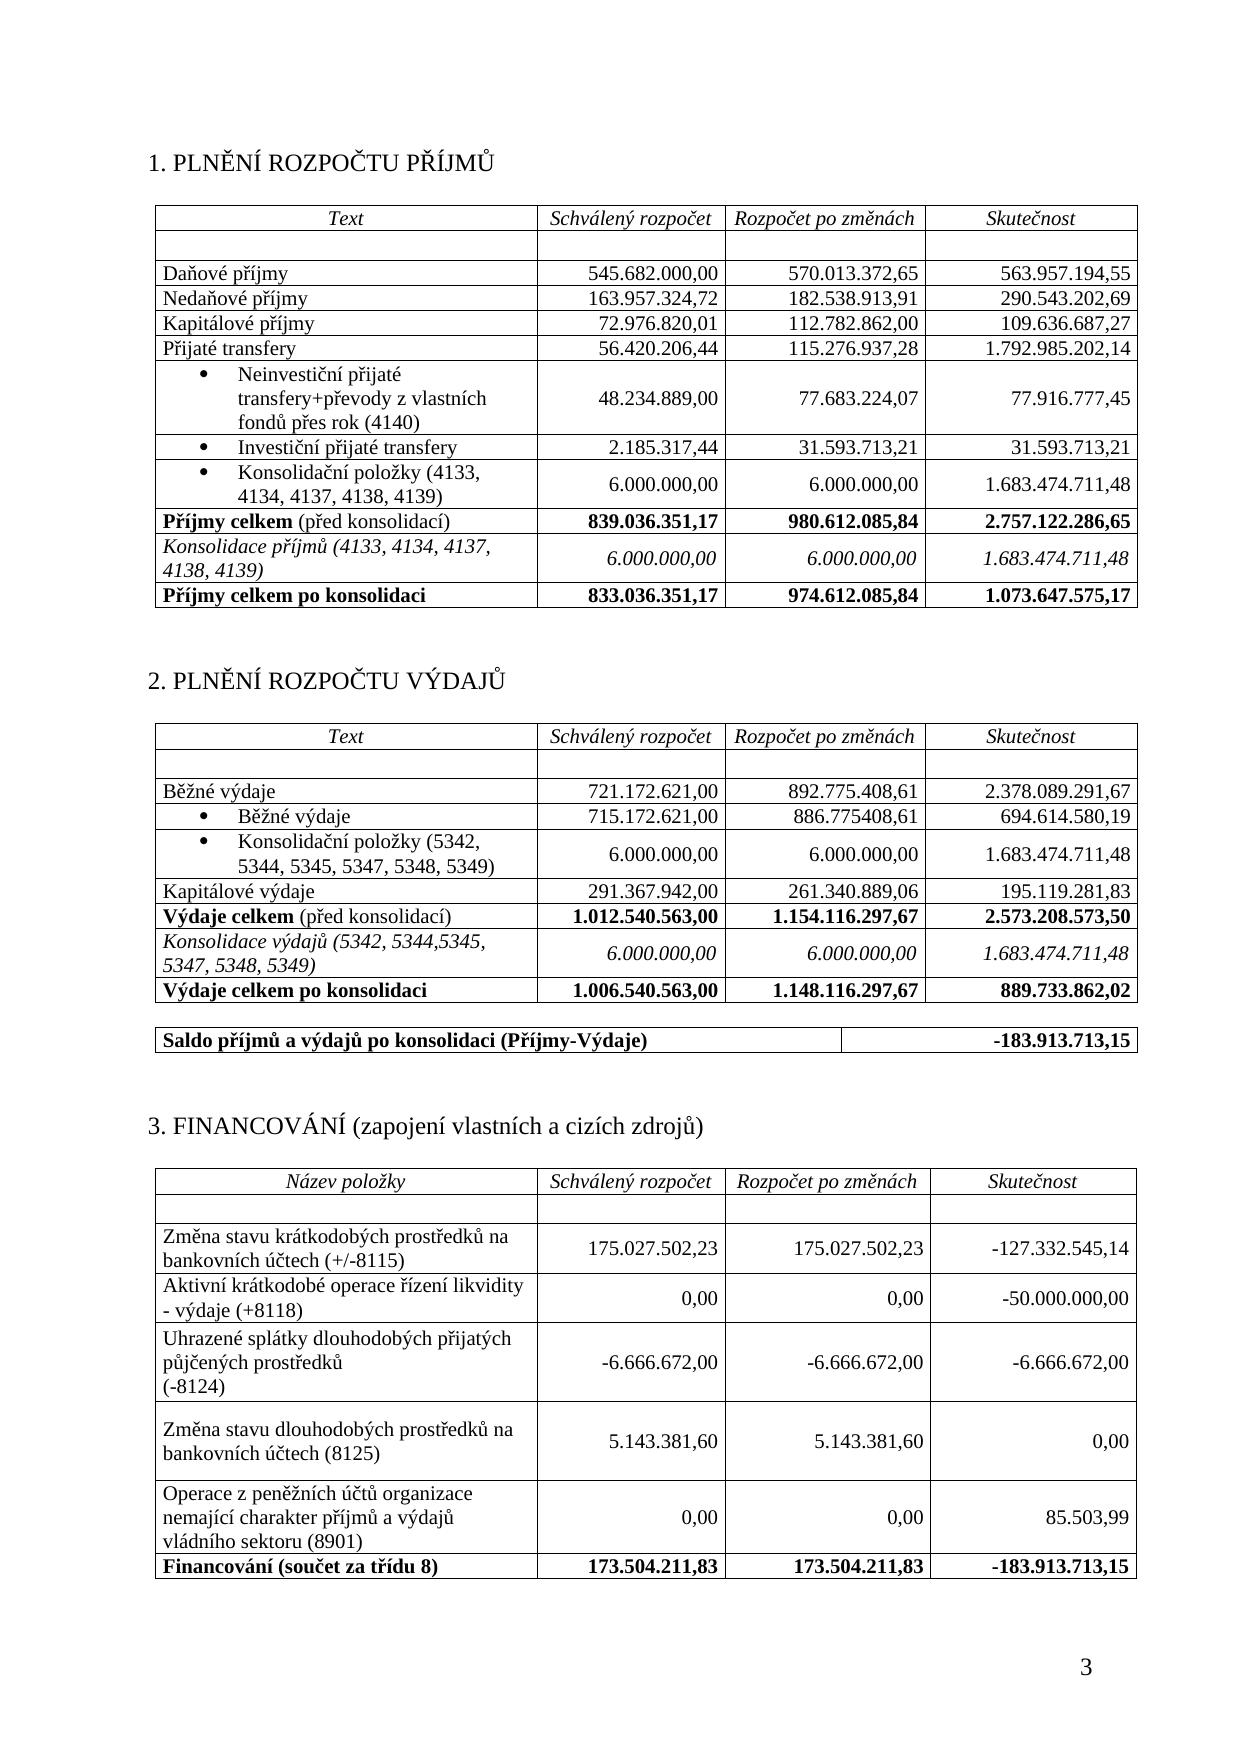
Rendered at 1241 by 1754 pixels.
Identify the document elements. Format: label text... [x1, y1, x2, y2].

table_cell 570.013.372,65 [726, 261, 925, 285]
table_cell 6.000.000,00 [538, 830, 725, 878]
table_cell Kapitálové výdaje [156, 879, 537, 903]
table_cell 109.636.687,27 [926, 311, 1137, 335]
table_cell Příjmy celkem po konsolidaci [156, 583, 537, 607]
table_cell -183.913.713,15 [931, 1554, 1136, 1578]
table_cell Konsolidační položky (5342, 5344, 5345, 5347, 5348, 5349) [156, 830, 537, 878]
table_cell 115.276.937,28 [726, 336, 925, 360]
table_cell 1.154.116.297,67 [726, 904, 925, 928]
table_cell 173.504.211,83 [726, 1554, 930, 1578]
table_cell Běžné výdaje [156, 779, 537, 803]
table_cell 545.682.000,00 [538, 261, 725, 285]
table_cell -6.666.672,00 [726, 1323, 930, 1401]
table_cell [726, 231, 925, 260]
table_header Skutečnost [926, 724, 1137, 748]
table_cell 112.782.862,00 [726, 311, 925, 335]
table_cell 77.916.777,45 [926, 361, 1137, 434]
table_cell 974.612.085,84 [726, 583, 925, 607]
table_cell 1.073.647.575,17 [926, 583, 1137, 607]
table_cell [931, 1195, 1136, 1223]
table_cell [926, 750, 1137, 778]
table_cell -50.000.000,00 [931, 1274, 1136, 1322]
table_cell [156, 231, 537, 260]
table_cell 886.775408,61 [726, 804, 925, 828]
table_cell Konsolidace výdajů (5342, 5344,5345, 5347, 5348, 5349) [156, 929, 537, 977]
table_cell [726, 750, 925, 778]
table_cell [156, 750, 537, 778]
table_cell 6.000.000,00 [726, 830, 925, 878]
table_cell 715.172.621,00 [538, 804, 725, 828]
table_cell 77.683.224,07 [726, 361, 925, 434]
table_cell 173.504.211,83 [538, 1554, 725, 1578]
table_cell Uhrazené splátky dlouhodobých přijatých půjčených prostředků (-8124) [156, 1323, 537, 1401]
table_header Schválený rozpočet [538, 724, 725, 748]
table_cell 694.614.580,19 [926, 804, 1137, 828]
table_cell 85.503,99 [931, 1481, 1136, 1553]
table_cell 2.378.089.291,67 [926, 779, 1137, 803]
table_cell [538, 750, 725, 778]
table_cell 175.027.502,23 [726, 1224, 930, 1272]
table_header Rozpočet po změnách [726, 724, 925, 748]
table_cell 1.792.985.202,14 [926, 336, 1137, 360]
table_cell 6.000.000,00 [538, 929, 725, 977]
table_cell [538, 1195, 725, 1223]
table_cell Příjmy celkem (před konsolidací) [156, 509, 537, 533]
table_cell [726, 1195, 930, 1223]
table_cell 1.012.540.563,00 [538, 904, 725, 928]
table_cell Konsolidační položky (4133, 4134, 4137, 4138, 4139) [156, 460, 537, 508]
table_cell Operace z peněžních účtů organizace nemající charakter příjmů a výdajů vládního sektoru (8901) [156, 1481, 537, 1553]
table_cell 56.420.206,44 [538, 336, 725, 360]
table_cell -6.666.672,00 [931, 1323, 1136, 1401]
table_cell 833.036.351,17 [538, 583, 725, 607]
text 3. FINANCOVÁNÍ (zapojení vlastních a cizích zdrojů) [148, 1111, 1093, 1139]
table_cell 1.683.474.711,48 [926, 830, 1137, 878]
table_cell 0,00 [538, 1274, 725, 1322]
table_cell 1.006.540.563,00 [538, 978, 725, 1002]
table_cell 182.538.913,91 [726, 286, 925, 310]
table_cell [156, 1195, 537, 1223]
table_cell Kapitálové příjmy [156, 311, 537, 335]
table_cell [538, 231, 725, 260]
table_cell 0,00 [726, 1274, 930, 1322]
table_header Skutečnost [931, 1169, 1136, 1193]
table_header Text [156, 724, 537, 748]
table_cell 0,00 [931, 1402, 1136, 1480]
table_cell 563.957.194,55 [926, 261, 1137, 285]
table_cell 6.000.000,00 [538, 534, 725, 582]
table_cell Konsolidace příjmů (4133, 4134, 4137, 4138, 4139) [156, 534, 537, 582]
table_cell 195.119.281,83 [926, 879, 1137, 903]
table_cell 0,00 [726, 1481, 930, 1553]
table_cell 2.185.317,44 [538, 435, 725, 459]
table_cell 2.573.208.573,50 [926, 904, 1137, 928]
table_cell 48.234.889,00 [538, 361, 725, 434]
table_cell 261.340.889,06 [726, 879, 925, 903]
table_cell 980.612.085,84 [726, 509, 925, 533]
table_cell 892.775.408,61 [726, 779, 925, 803]
table_cell 6.000.000,00 [726, 534, 925, 582]
table_cell 6.000.000,00 [726, 460, 925, 508]
table_cell 72.976.820,01 [538, 311, 725, 335]
table_cell [926, 231, 1137, 260]
table_cell 1.683.474.711,48 [926, 929, 1137, 977]
table_header -183.913.713,15 [842, 1028, 1137, 1052]
table_cell Přijaté transfery [156, 336, 537, 360]
table_cell 1.148.116.297,67 [726, 978, 925, 1002]
table_cell 31.593.713,21 [926, 435, 1137, 459]
table_cell Změna stavu dlouhodobých prostředků na bankovních účtech (8125) [156, 1402, 537, 1480]
table_cell -127.332.545,14 [931, 1224, 1136, 1272]
table_cell Změna stavu krátkodobých prostředků na bankovních účtech (+/-8115) [156, 1224, 537, 1272]
text 2. PLNĚNÍ ROZPOČTU VÝDAJŮ [148, 666, 1093, 694]
table_cell 2.757.122.286,65 [926, 509, 1137, 533]
table_header Saldo příjmů a výdajů po konsolidaci (Příjmy-Výdaje) [156, 1028, 841, 1052]
table_header Rozpočet po změnách [726, 1169, 930, 1193]
table_cell Daňové příjmy [156, 261, 537, 285]
table_cell Běžné výdaje [156, 804, 537, 828]
table_header Skutečnost [926, 206, 1137, 230]
table_cell 839.036.351,17 [538, 509, 725, 533]
table_cell 1.683.474.711,48 [926, 534, 1137, 582]
table_cell 31.593.713,21 [726, 435, 925, 459]
table_cell Financování (součet za třídu 8) [156, 1554, 537, 1578]
table_cell -6.666.672,00 [538, 1323, 725, 1401]
table_cell Výdaje celkem po konsolidaci [156, 978, 537, 1002]
table_cell 721.172.621,00 [538, 779, 725, 803]
table_cell 889.733.862,02 [926, 978, 1137, 1002]
table_header Název položky [156, 1169, 537, 1193]
table_cell 290.543.202,69 [926, 286, 1137, 310]
table_header Schválený rozpočet [538, 206, 725, 230]
table_cell 1.683.474.711,48 [926, 460, 1137, 508]
table_cell 291.367.942,00 [538, 879, 725, 903]
table_cell Nedaňové příjmy [156, 286, 537, 310]
text 1. PLNĚNÍ ROZPOČTU PŘÍJMŮ [148, 148, 1093, 176]
table_cell 0,00 [538, 1481, 725, 1553]
table_header Schválený rozpočet [538, 1169, 725, 1193]
table_cell 5.143.381,60 [726, 1402, 930, 1480]
table_cell 163.957.324,72 [538, 286, 725, 310]
table_cell 6.000.000,00 [726, 929, 925, 977]
table_header Text [156, 206, 537, 230]
table_cell Výdaje celkem (před konsolidací) [156, 904, 537, 928]
table_cell 175.027.502,23 [538, 1224, 725, 1272]
table_cell Aktivní krátkodobé operace řízení likvidity - výdaje (+8118) [156, 1274, 537, 1322]
table_cell Neinvestiční přijaté transfery+převody z vlastních fondů přes rok (4140) [156, 361, 537, 434]
table_header Rozpočet po změnách [726, 206, 925, 230]
table_cell 5.143.381,60 [538, 1402, 725, 1480]
table_cell 6.000.000,00 [538, 460, 725, 508]
table_cell Investiční přijaté transfery [156, 435, 537, 459]
